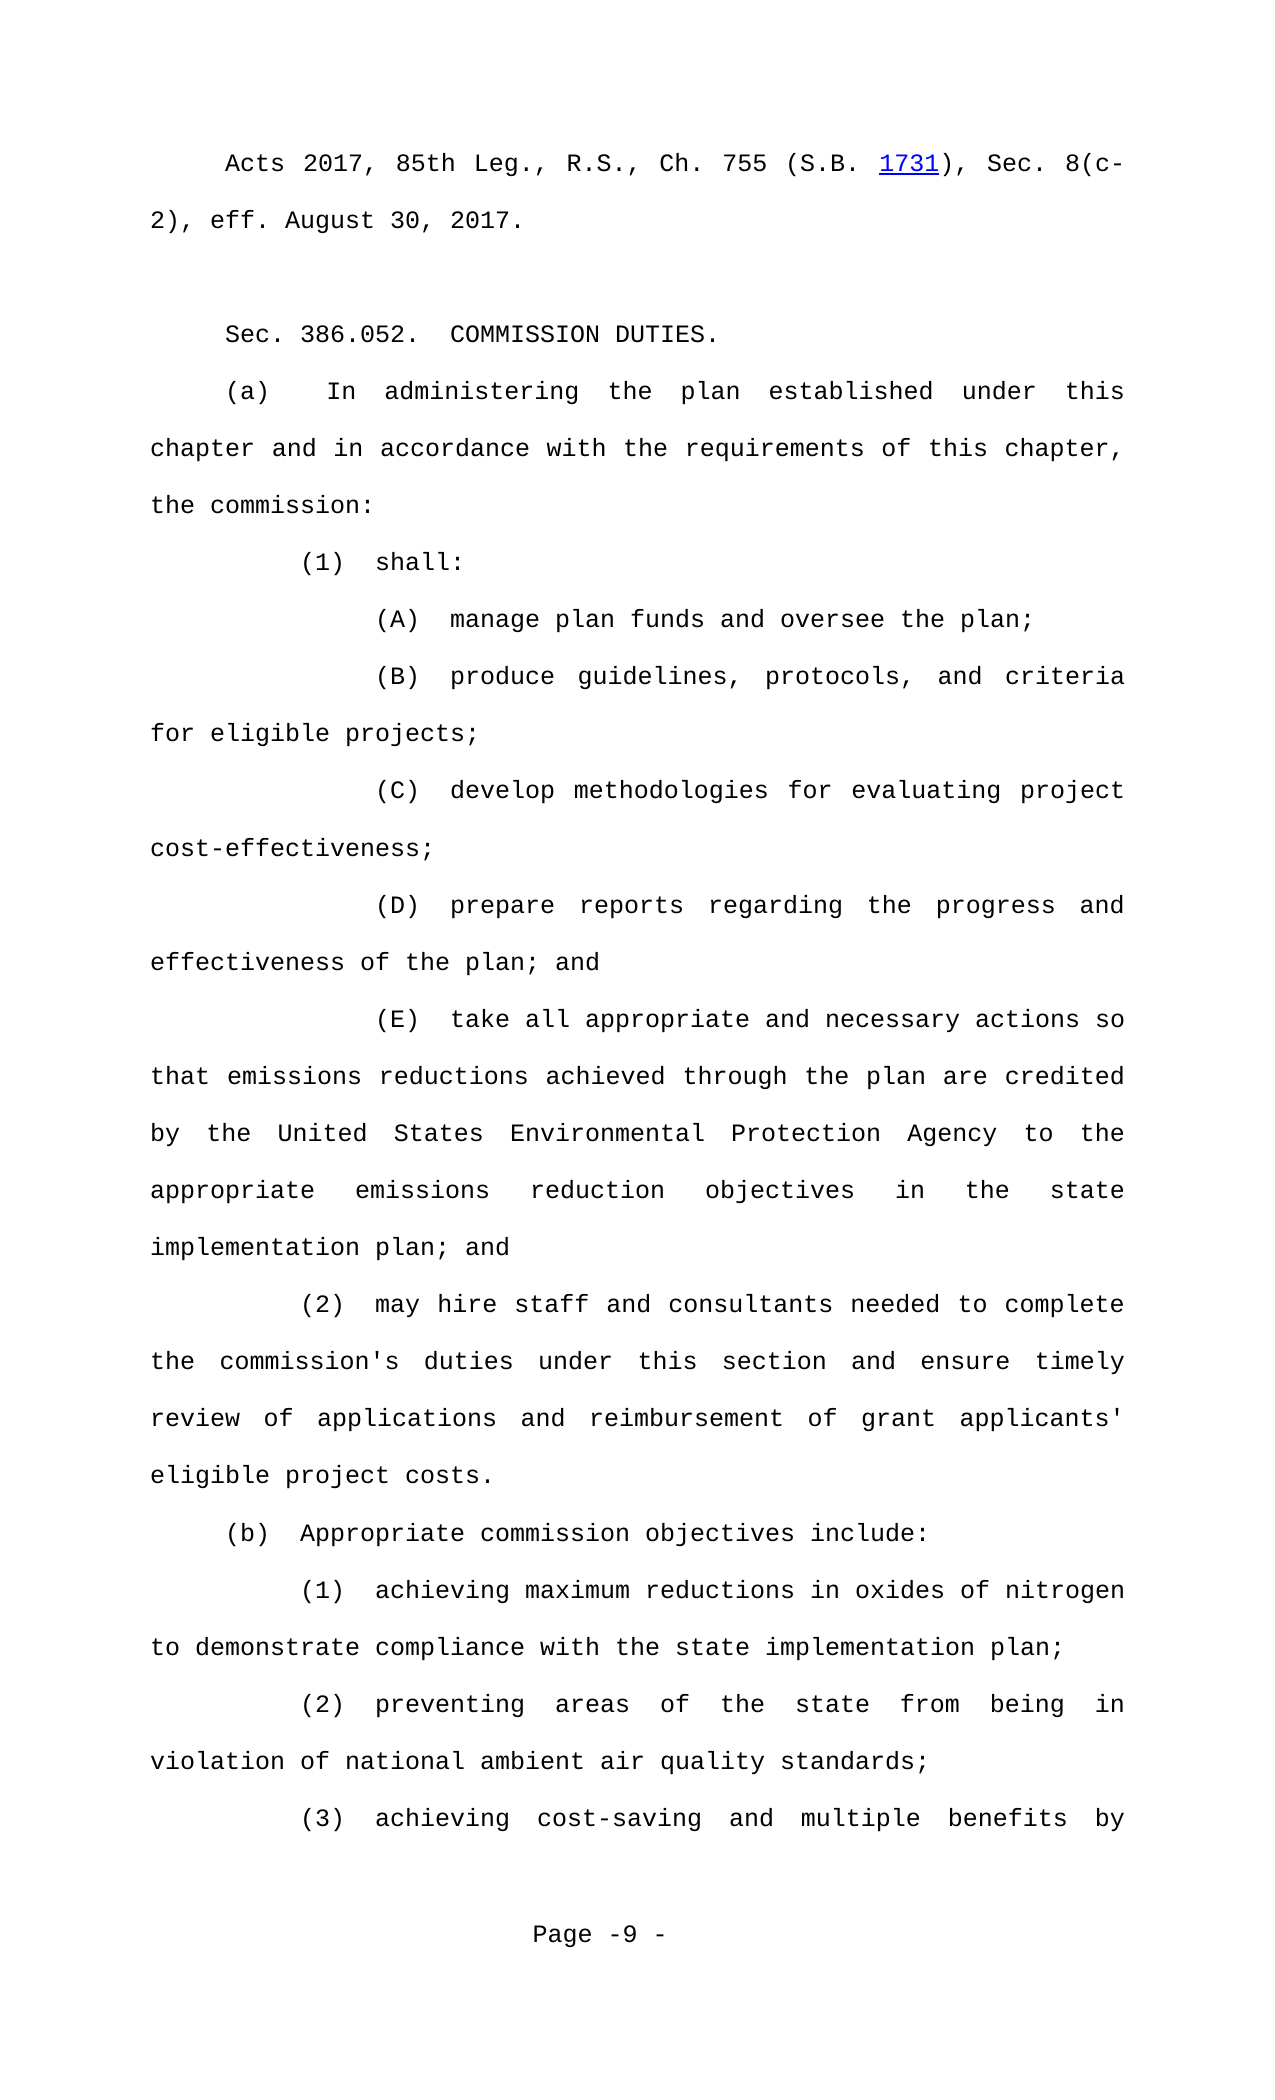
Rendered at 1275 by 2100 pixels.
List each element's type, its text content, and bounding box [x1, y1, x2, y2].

text Acts 2017, 85th Leg., R.S., Ch. 755 (S.B. 1731), Sec. 8(c-2), eff. August 30, 2017. [150, 150, 1125, 236]
text (2) preventing areas of the state from being in violation of national ambient air quality standards; [150, 1691, 1125, 1777]
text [150, 1805, 1125, 1834]
text (B) produce guidelines, protocols, and criteria for eligible projects; [150, 664, 1125, 749]
text (2) may hire staff and consultants needed to complete the commission's duties under this section and ensure timely review of applications and reimbursement of grant applicants' eligible project costs. [150, 1292, 1125, 1491]
text (A) manage plan funds and oversee the plan; [150, 607, 1125, 635]
text (E) take all appropriate and necessary actions so that emissions reductions achieved through the plan are credited by the United States Environmental Protection Agency to the appropriate emissions reduction objectives in the state implementation plan; and [150, 1006, 1125, 1263]
text (a) In administering the plan established under this chapter and in accordance with the requirements of this chapter, the commission: [150, 378, 1125, 521]
text (D) prepare reports regarding the progress and effectiveness of the plan; and [150, 892, 1125, 978]
text (b) Appropriate commission objectives include: [150, 1520, 1125, 1548]
text (1) achieving maximum reductions in oxides of nitrogen to demonstrate compliance with the state implementation plan; [150, 1577, 1125, 1663]
text Sec. 386.052. COMMISSION DUTIES. [150, 321, 1125, 350]
text (1) shall: [150, 549, 1125, 578]
text (C) develop methodologies for evaluating project cost-effectiveness; [150, 778, 1125, 863]
